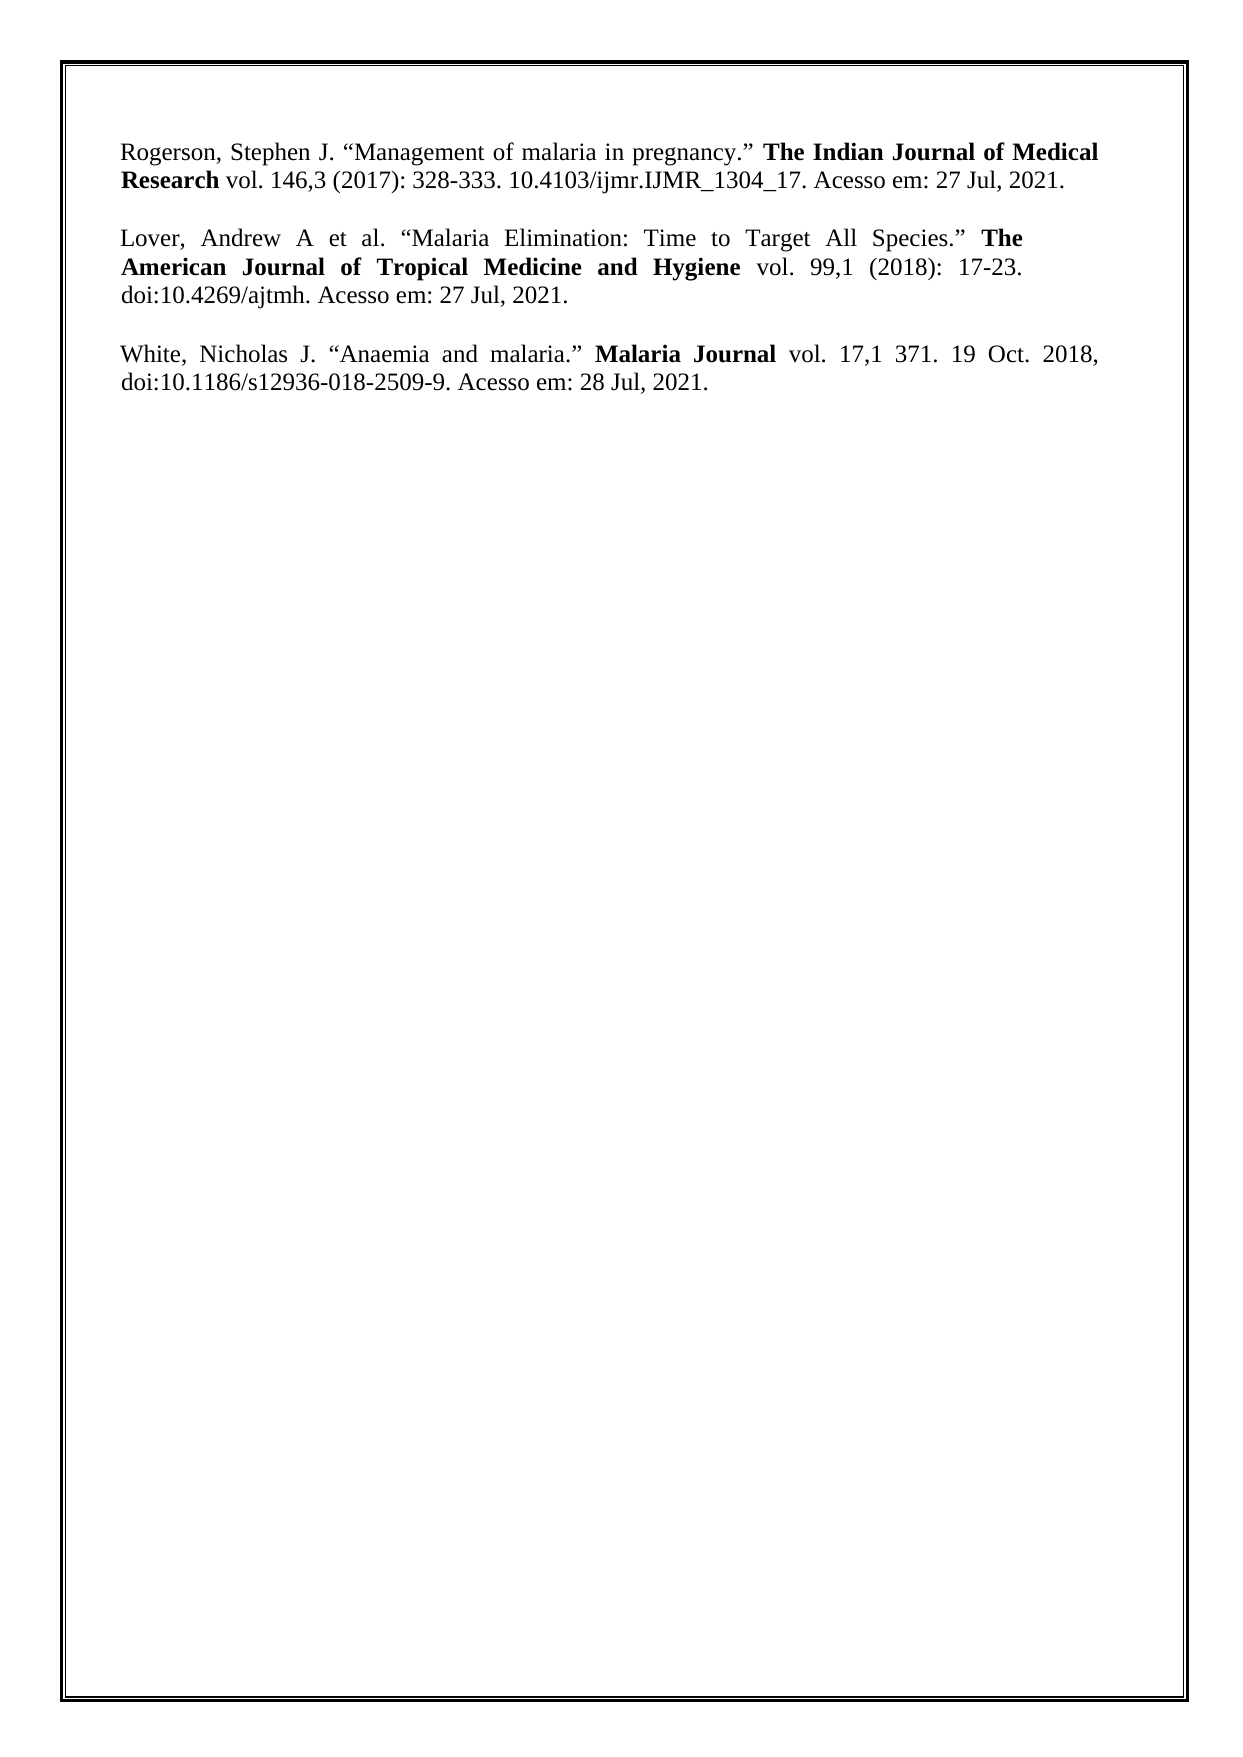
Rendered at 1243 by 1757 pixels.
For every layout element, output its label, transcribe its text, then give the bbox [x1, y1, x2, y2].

text White, Nicholas J. “Anaemia and malaria.” Malaria Journal vol. 17,1 371. 19 Oct. 2018, doi:10.1186/s12936-018-2509-9. Acesso em: 28 Jul, 2021. [120, 340, 1099, 396]
text Rogerson, Stephen J. “Management of malaria in pregnancy.” The Indian Journal of Medical Research vol. 146,3 (2017): 328-333. 10.4103/ijmr.IJMR_1304_17. Acesso em: 27 Jul, 2021. [120, 137, 1099, 194]
text Lover, Andrew A et al. “Malaria Elimination: Time to Target All Species.” The American Journal of Tropical Medicine and Hygiene vol. 99,1 (2018): 17-23. doi:10.4269/ajtmh. Acesso em: 27 Jul, 2021. [120, 224, 1023, 309]
